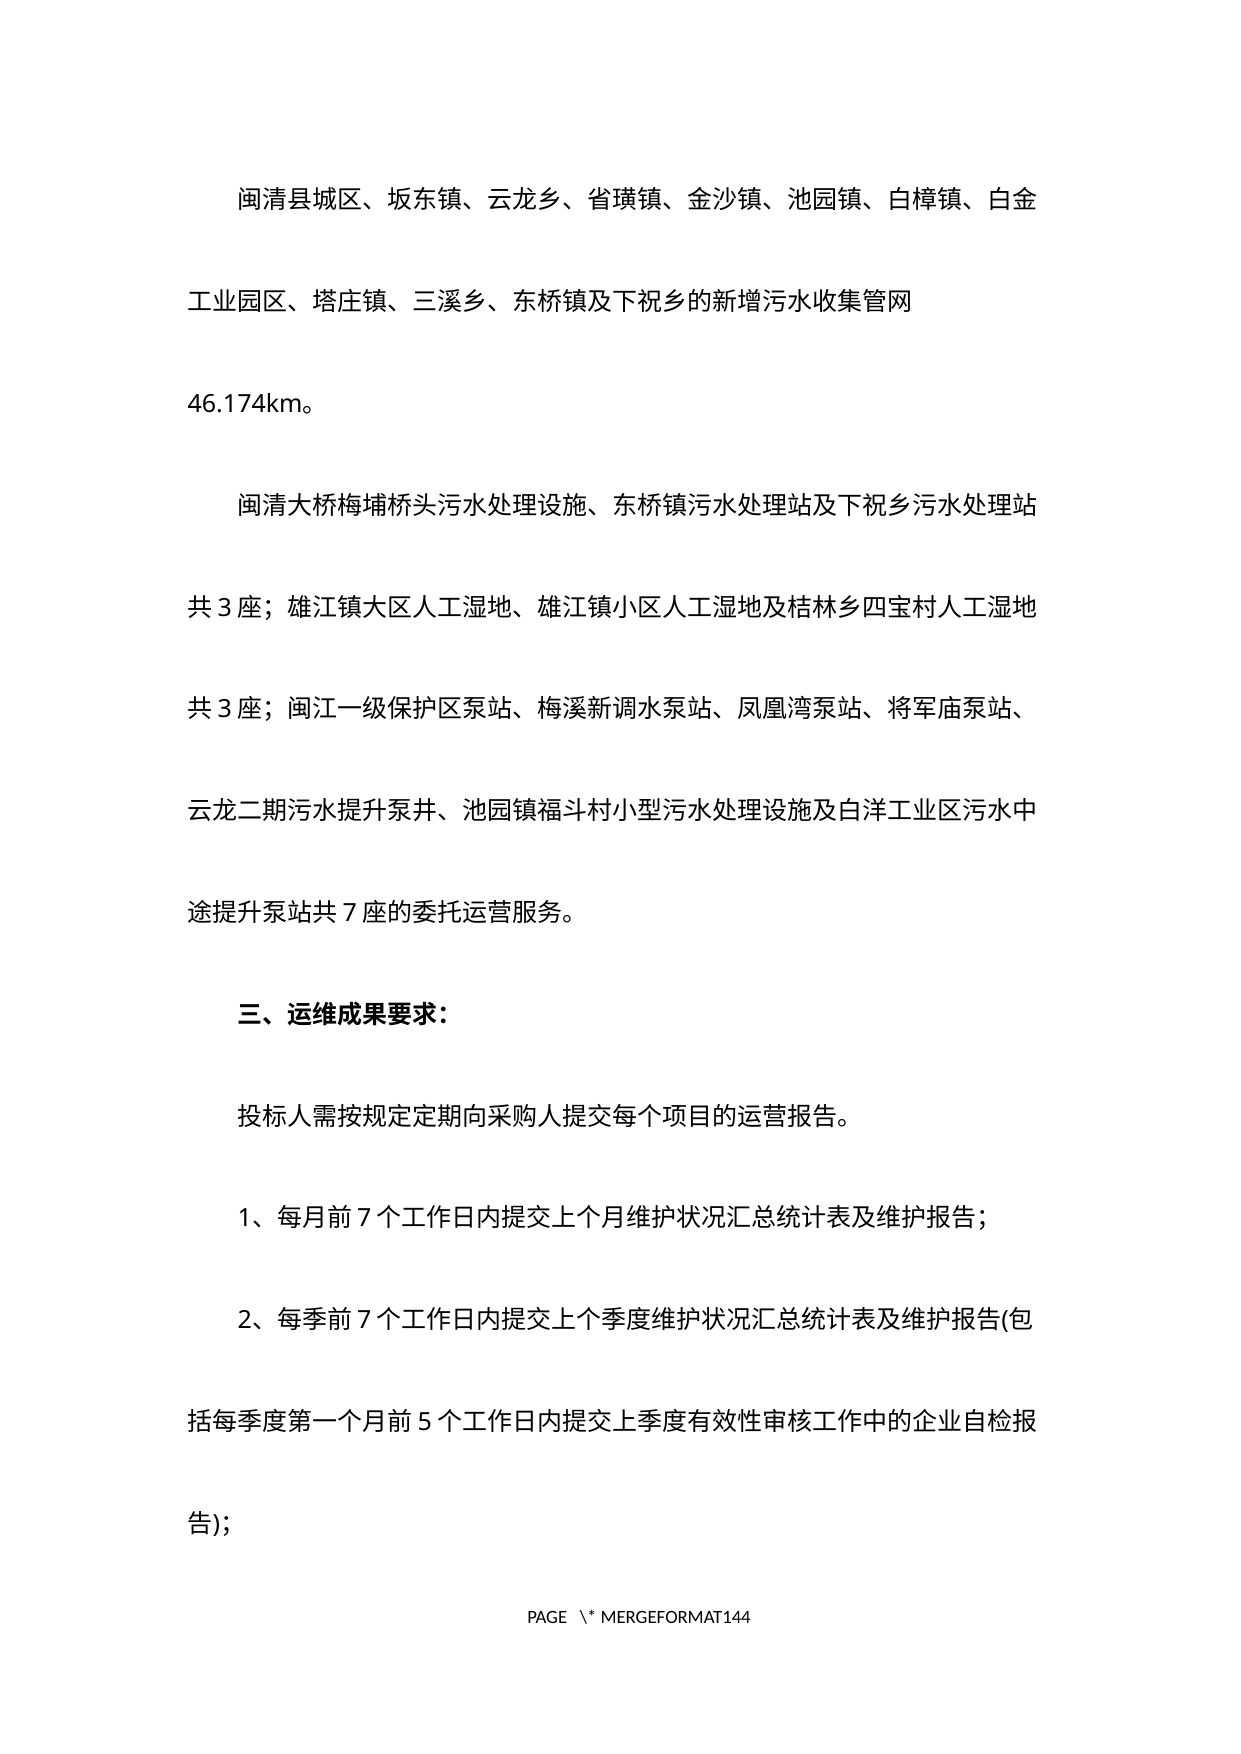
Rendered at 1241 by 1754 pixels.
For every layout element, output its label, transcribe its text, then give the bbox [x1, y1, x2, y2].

text 闽清大桥梅埔桥头污水处理设施、东桥镇污水处理站及下祝乡污水处理站共3座；雄江镇大区人工湿地、雄江镇小区人工湿地及桔林乡四宝村人工湿地共3座；闽江一级保护区泵站、梅溪新调水泵站、凤凰湾泵站、将军庙泵站、云龙二期污水提升泵井、池园镇福斗村小型污水处理设施及白洋工业区污水中途提升泵站共7座的委托运营服务。 [187, 469, 1053, 945]
text 1、每月前7个工作日内提交上个月维护状况汇总统计表及维护报告； [187, 1182, 1053, 1250]
text 闽清县城区、坂东镇、云龙乡、省璜镇、金沙镇、池园镇、白樟镇、白金工业园区、塔庄镇、三溪乡、东桥镇及下祝乡的新增污水收集管网46.174km。 [187, 164, 1053, 436]
text 三、运维成果要求： [187, 978, 1053, 1046]
text 投标人需按规定定期向采购人提交每个项目的运营报告。 [187, 1080, 1053, 1148]
text 2、每季前7个工作日内提交上个季度维护状况汇总统计表及维护报告(包括每季度第一个月前5个工作日内提交上季度有效性审核工作中的企业自检报告)； [187, 1283, 1053, 1555]
